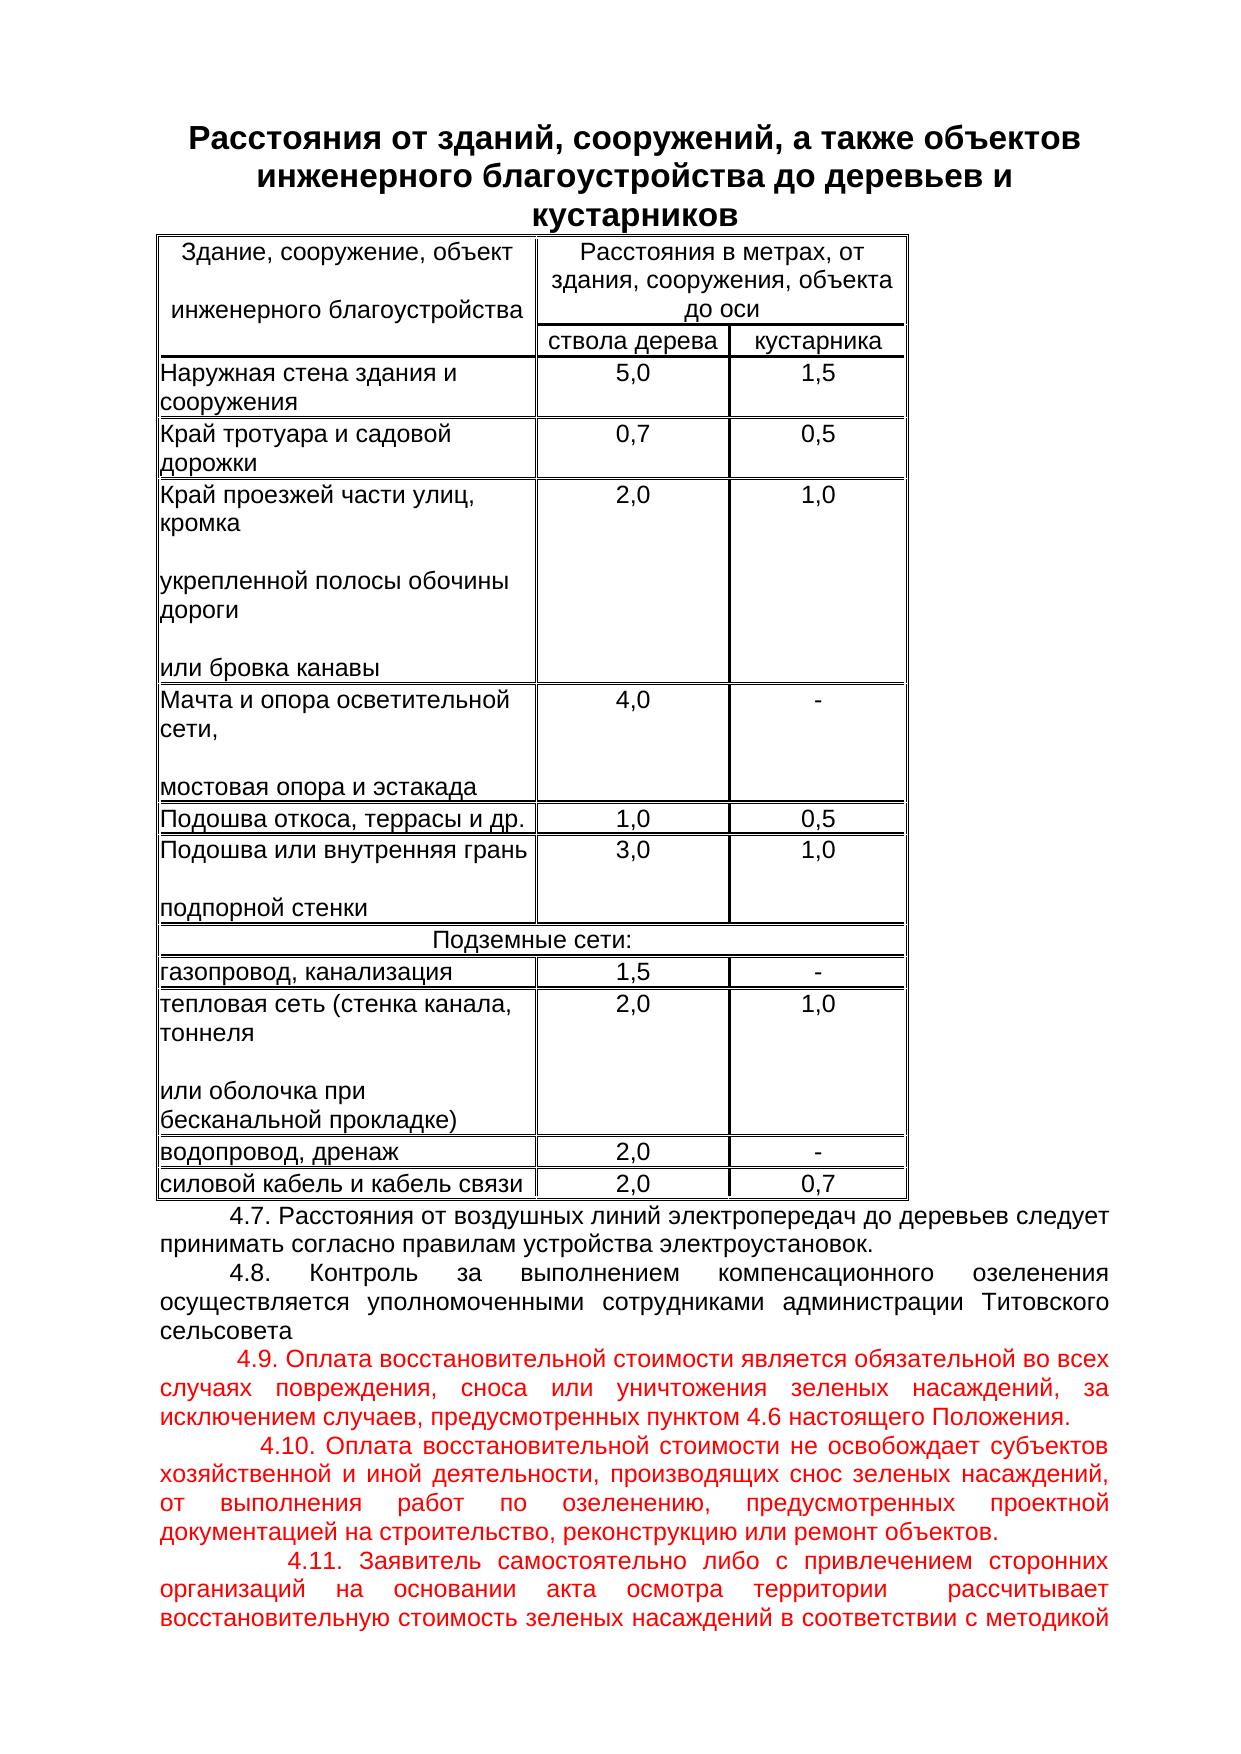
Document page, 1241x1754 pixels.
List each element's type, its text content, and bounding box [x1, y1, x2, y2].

table_cell Подземные сети: [159, 922, 906, 954]
table_cell 0,5 [731, 800, 906, 832]
text 4.7. Расстояния от воздушных линий электропередач до деревьев следует принимать согласно правилам устройства электроустановок. [159, 1201, 1110, 1258]
table_cell 2,0 [538, 1137, 728, 1166]
table_header Здание, сооружение, объект инженерного благоустройства [159, 237, 537, 355]
table_cell - [731, 1134, 906, 1166]
table_cell Подошва или внутренняя грань подпорной стенки [159, 832, 535, 922]
table_cell 2,0 [538, 990, 728, 1133]
table_cell 1,0 [731, 476, 906, 682]
text 4.10. Оплата восстановительной стоимости не освобождает субъектов хозяйственной и иной деятельности, производящих снос зеленых насаждений, от выполнения работ по озеленению, предусмотренных проектной документацией на строительство, реконструкцию или ремонт объектов. [159, 1431, 1110, 1546]
table_cell - [731, 954, 906, 986]
table_cell Мачта и опора осветительной сети, мостовая опора и эстакада [157, 682, 537, 800]
table_cell 1,0 [731, 986, 906, 1133]
table_cell тепловая сеть (стенка канала, тоннеля или оболочка при бесканальной прокладке) [159, 986, 535, 1133]
table_cell водопровод, дренаж [159, 1134, 535, 1166]
text 4.8. Контроль за выполнением компенсационного озеленения осуществляется уполномоченными сотрудниками администрации Титовского сельсовета [159, 1258, 1110, 1344]
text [159, 1546, 1110, 1632]
table_cell силовой кабель и кабель связи [157, 1166, 537, 1197]
table_cell 0,5 [729, 416, 907, 476]
table_cell 4,0 [538, 685, 728, 800]
table_cell - [729, 682, 907, 800]
table_cell газопровод, канализация [159, 954, 535, 986]
table_cell 1,5 [538, 958, 728, 986]
text 4.9. Оплата восстановительной стоимости является обязательной во всех случаях повреждения, сноса или уничтожения зеленых насаждений, за исключением случаев, предусмотренных пунктом 4.6 настоящего Положения. [159, 1344, 1110, 1431]
table_cell Край тротуара и садовой дорожки [157, 416, 537, 476]
table_cell кустарника [731, 323, 907, 355]
table_cell Наружная стена здания и сооружения [159, 355, 535, 416]
table_header Расстояния в метрах, от здания, сооружения, объекта до оси [537, 237, 906, 323]
text Расстояния от зданий, сооружений, а также объектов инженерного благоустройства до деревьев и кустарников [159, 118, 1110, 233]
table_cell Край проезжей части улиц, кромка укрепленной полосы обочины дороги или бровка канавы [159, 476, 535, 682]
table_cell 2,0 [538, 480, 728, 682]
table_cell 1,5 [731, 355, 906, 416]
table_cell 1,0 [538, 804, 728, 832]
table_cell 0,7 [538, 419, 728, 476]
table_cell Подошва откоса, террасы и др. [159, 800, 535, 832]
table_cell 1,0 [731, 832, 906, 922]
table_cell ствола дерева [538, 326, 728, 355]
table_cell 2,0 [537, 1169, 729, 1197]
table_cell 0,7 [729, 1166, 907, 1197]
table_cell 5,0 [538, 358, 728, 416]
table_cell 3,0 [538, 836, 728, 922]
